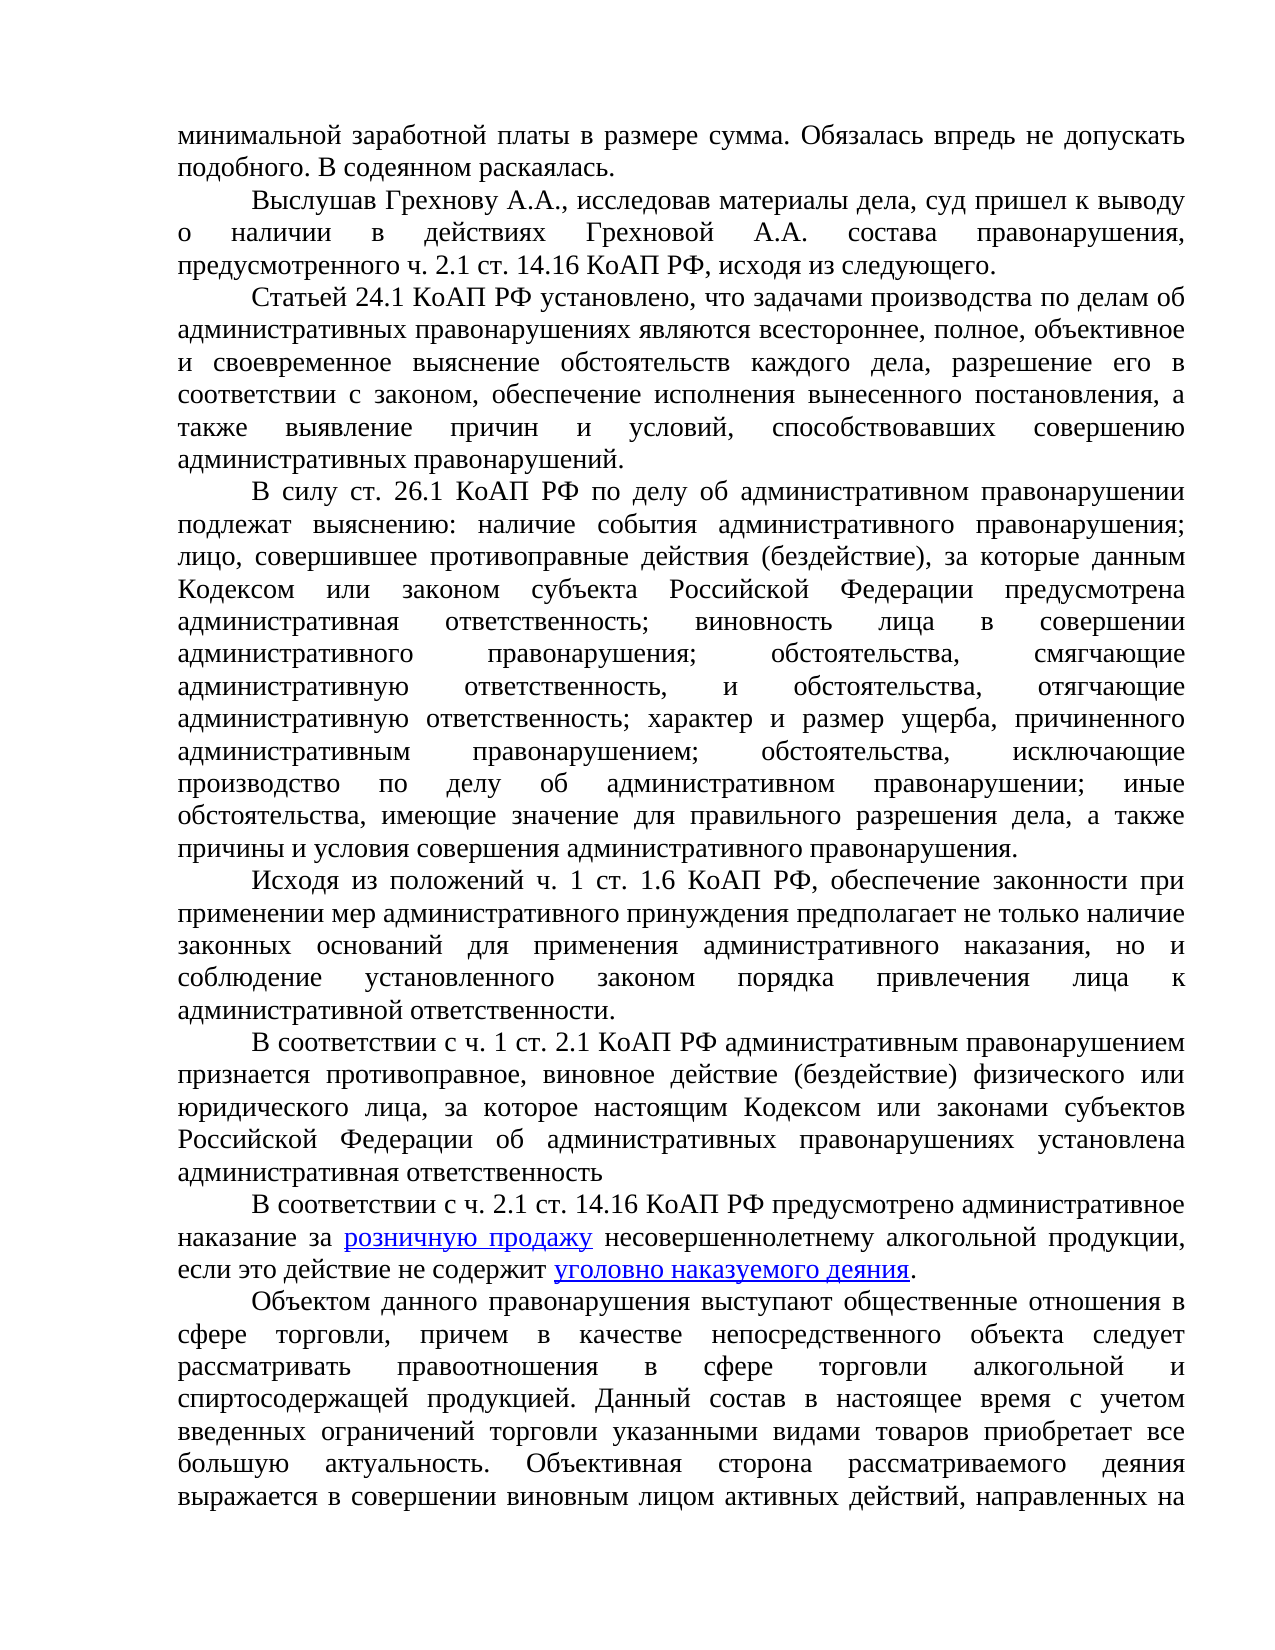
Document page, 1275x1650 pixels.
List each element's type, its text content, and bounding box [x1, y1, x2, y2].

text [177, 1284, 1186, 1511]
text В силу ст. 26.1 КоАП РФ по делу об административном правонарушении подлежат выяснению: наличие события административного правонарушения; лицо, совершившее противоправные действия (бездействие), за которые данным Кодексом или законом субъекта Российской Федерации предусмотрена административная ответственность; виновность лица в совершении административного правонарушения; обстоятельства, смягчающие административную ответственность, и обстоятельства, отягчающие административную ответственность; характер и размер ущерба, причиненного административным правонарушением; обстоятельства, исключающие производство по делу об административном правонарушении; иные обстоятельства, имеющие значение для правильного разрешения дела, а также причины и условия совершения административного правонарушения. [177, 474, 1186, 863]
text Выслушав Грехнову А.А., исследовав материалы дела, суд пришел к выводу о наличии в действиях Грехновой А.А. состава правонарушения, предусмотренного ч. 2.1 ст. 14.16 КоАП РФ, исходя из следующего. [177, 183, 1186, 280]
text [177, 118, 1186, 183]
text В соответствии с ч. 1 ст. 2.1 КоАП РФ административным правонарушением признается противоправное, виновное действие (бездействие) физического или юридического лица, за которое настоящим Кодексом или законами субъектов Российской Федерации об административных правонарушениях установлена административная ответственность [177, 1025, 1186, 1187]
text Статьей 24.1 КоАП РФ установлено, что задачами производства по делам об административных правонарушениях являются всестороннее, полное, объективное и своевременное выяснение обстоятельств каждого дела, разрешение его в соответствии с законом, обеспечение исполнения вынесенного постановления, а также выявление причин и условий, способствовавших совершению административных правонарушений. [177, 280, 1186, 474]
text В соответствии с ч. 2.1 ст. 14.16 КоАП РФ предусмотрено административное наказание за розничную продажу несовершеннолетнему алкогольной продукции, если это действие не содержит уголовно наказуемого деяния. [177, 1187, 1186, 1284]
text Исходя из положений ч. 1 ст. 1.6 КоАП РФ, обеспечение законности при применении мер административного принуждения предполагает не только наличие законных оснований для применения административного наказания, но и соблюдение установленного законом порядка привлечения лица к административной ответственности. [177, 863, 1186, 1025]
